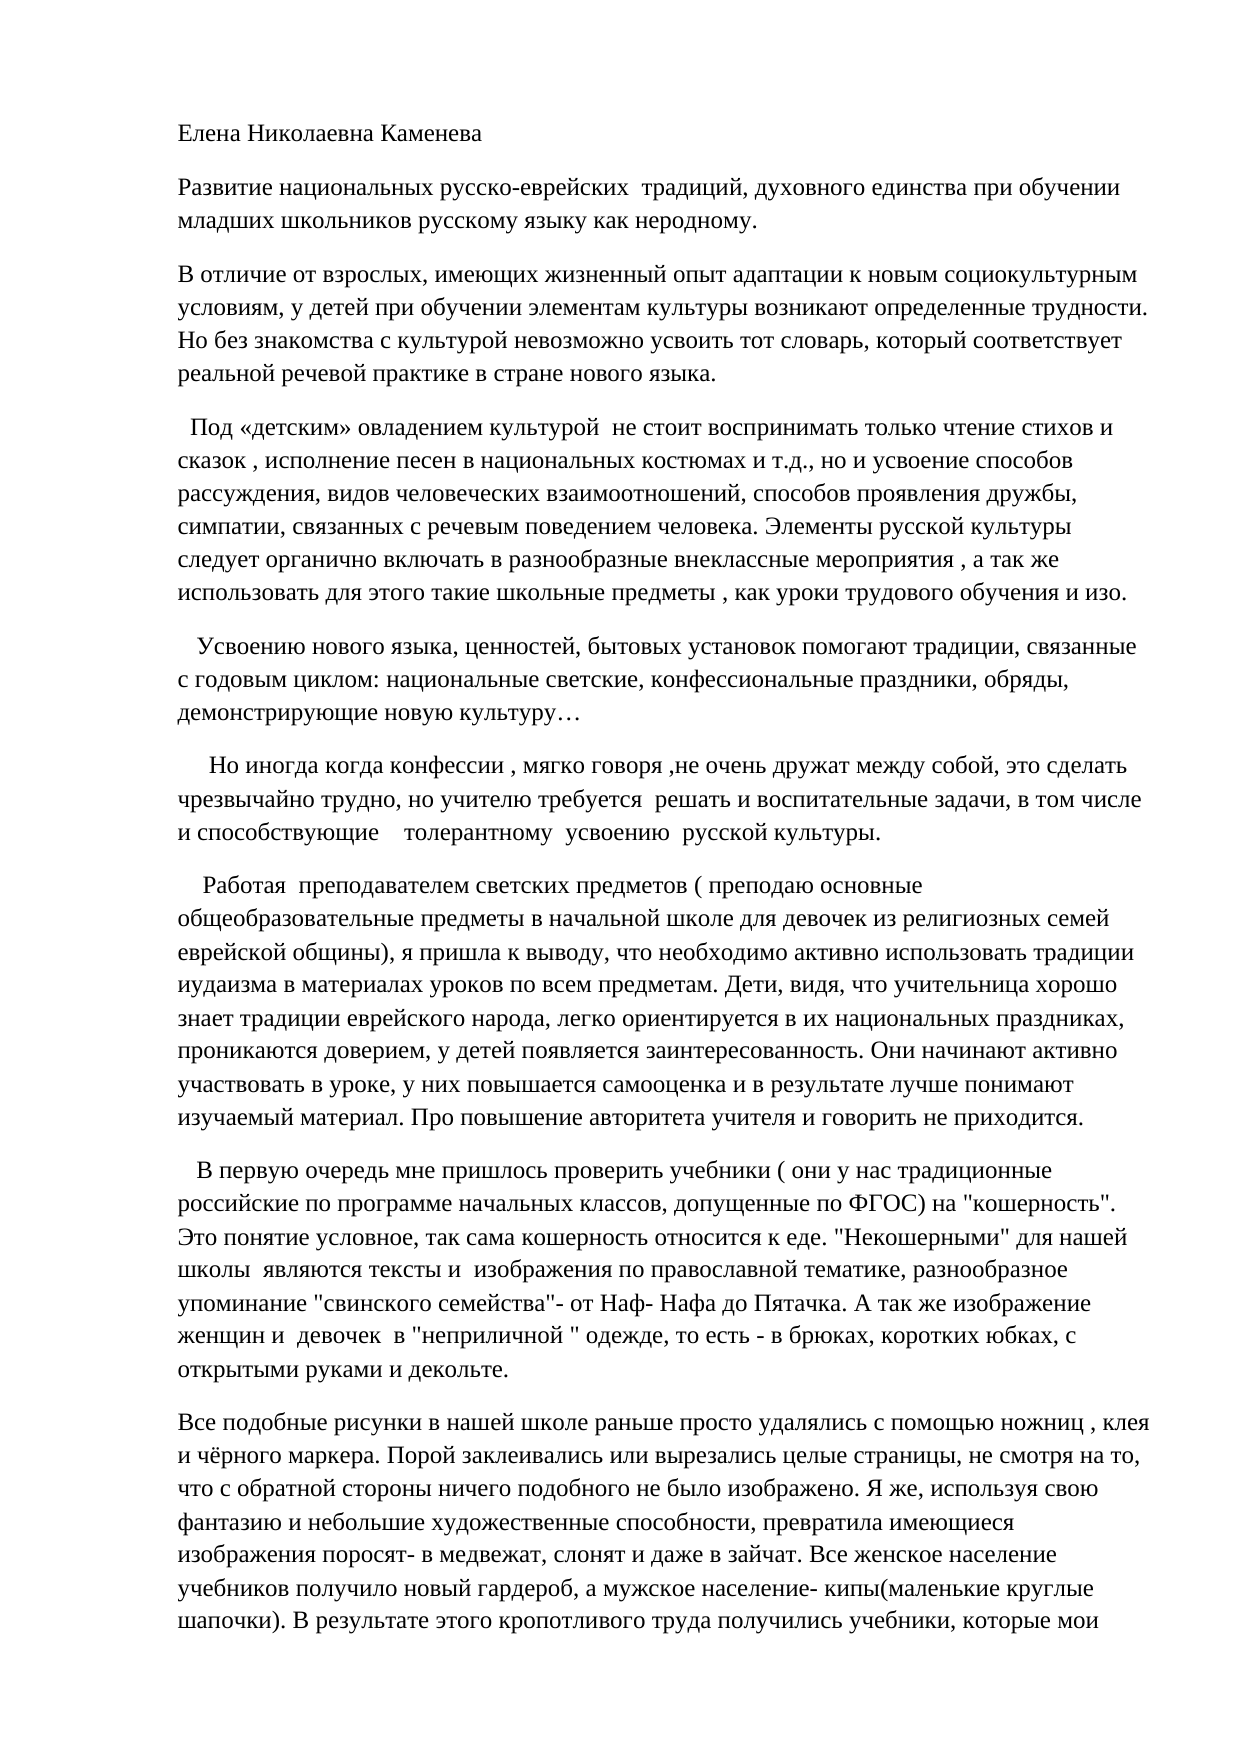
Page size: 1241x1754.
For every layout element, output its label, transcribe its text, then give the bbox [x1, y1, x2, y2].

text В первую очередь мне пришлось проверить учебники ( они у нас традиционные российские по программе начальных классов, допущенные по ФГОС) на "кошерность". Это понятие условное, так сама кошерность относится к еде. "Некошерными" для нашей школы являются тексты и изображения по православной тематике, разнообразное упоминание "свинского семейства"- от Наф- Нафа до Пятачка. А так же изображение женщин и девочек в "неприличной " одежде, то есть - в брюках, коротких юбках, с открытыми руками и декольте. [177, 1156, 1152, 1382]
text Усвоению нового языка, ценностей, бытовых установок помогают традиции, связанные с годовым циклом: национальные светские, конфессиональные праздники, обряды, демонстрирующие новую культуру… [177, 631, 1152, 726]
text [177, 1407, 1152, 1634]
text В отличие от взрослых, имеющих жизненный опыт адаптации к новым социокультурным условиям, у детей при обучении элементам культуры возникают определенные трудности. Но без знакомства с культурой невозможно усвоить тот словарь, который соответствует реальной речевой практике в стране нового языка. [177, 259, 1152, 387]
text Елена Николаевна Каменева [177, 118, 1152, 147]
text Развитие национальных русско-еврейских традиций, духовного единства при обучении младших школьников русскому языку как неродному. [177, 172, 1152, 234]
text Под «детским» овладением культурой не стоит воспринимать только чтение стихов и сказок , исполнение песен в национальных костюмах и т.д., но и усвоение способов рассуждения, видов человеческих взаимоотношений, способов проявления дружбы, симпатии, связанных с речевым поведением человека. Элементы русской культуры следует органично включать в разнообразные внеклассные мероприятия , а так же использовать для этого такие школьные предметы , как уроки трудового обучения и изо. [177, 412, 1152, 606]
text Работая преподавателем светских предметов ( преподаю основные общеобразовательные предметы в начальной школе для девочек из религиозных семей еврейской общины), я пришла к выводу, что необходимо активно использовать традиции иудаизма в материалах уроков по всем предметам. Дети, видя, что учительница хорошо знает традиции еврейского народа, легко ориентируется в их национальных праздниках, проникаются доверием, у детей появляется заинтересованность. Они начинают активно участвовать в уроке, у них повышается самооценка и в результате лучше понимают изучаемый материал. Про повышение авторитета учителя и говорить не приходится. [177, 871, 1152, 1130]
text Но иногда когда конфессии , мягко говоря ,не очень дружат между собой, это сделать чрезвычайно трудно, но учителю требуется решать и воспитательные задачи, в том числе и способствующие толерантному усвоению русской культуры. [177, 751, 1152, 845]
